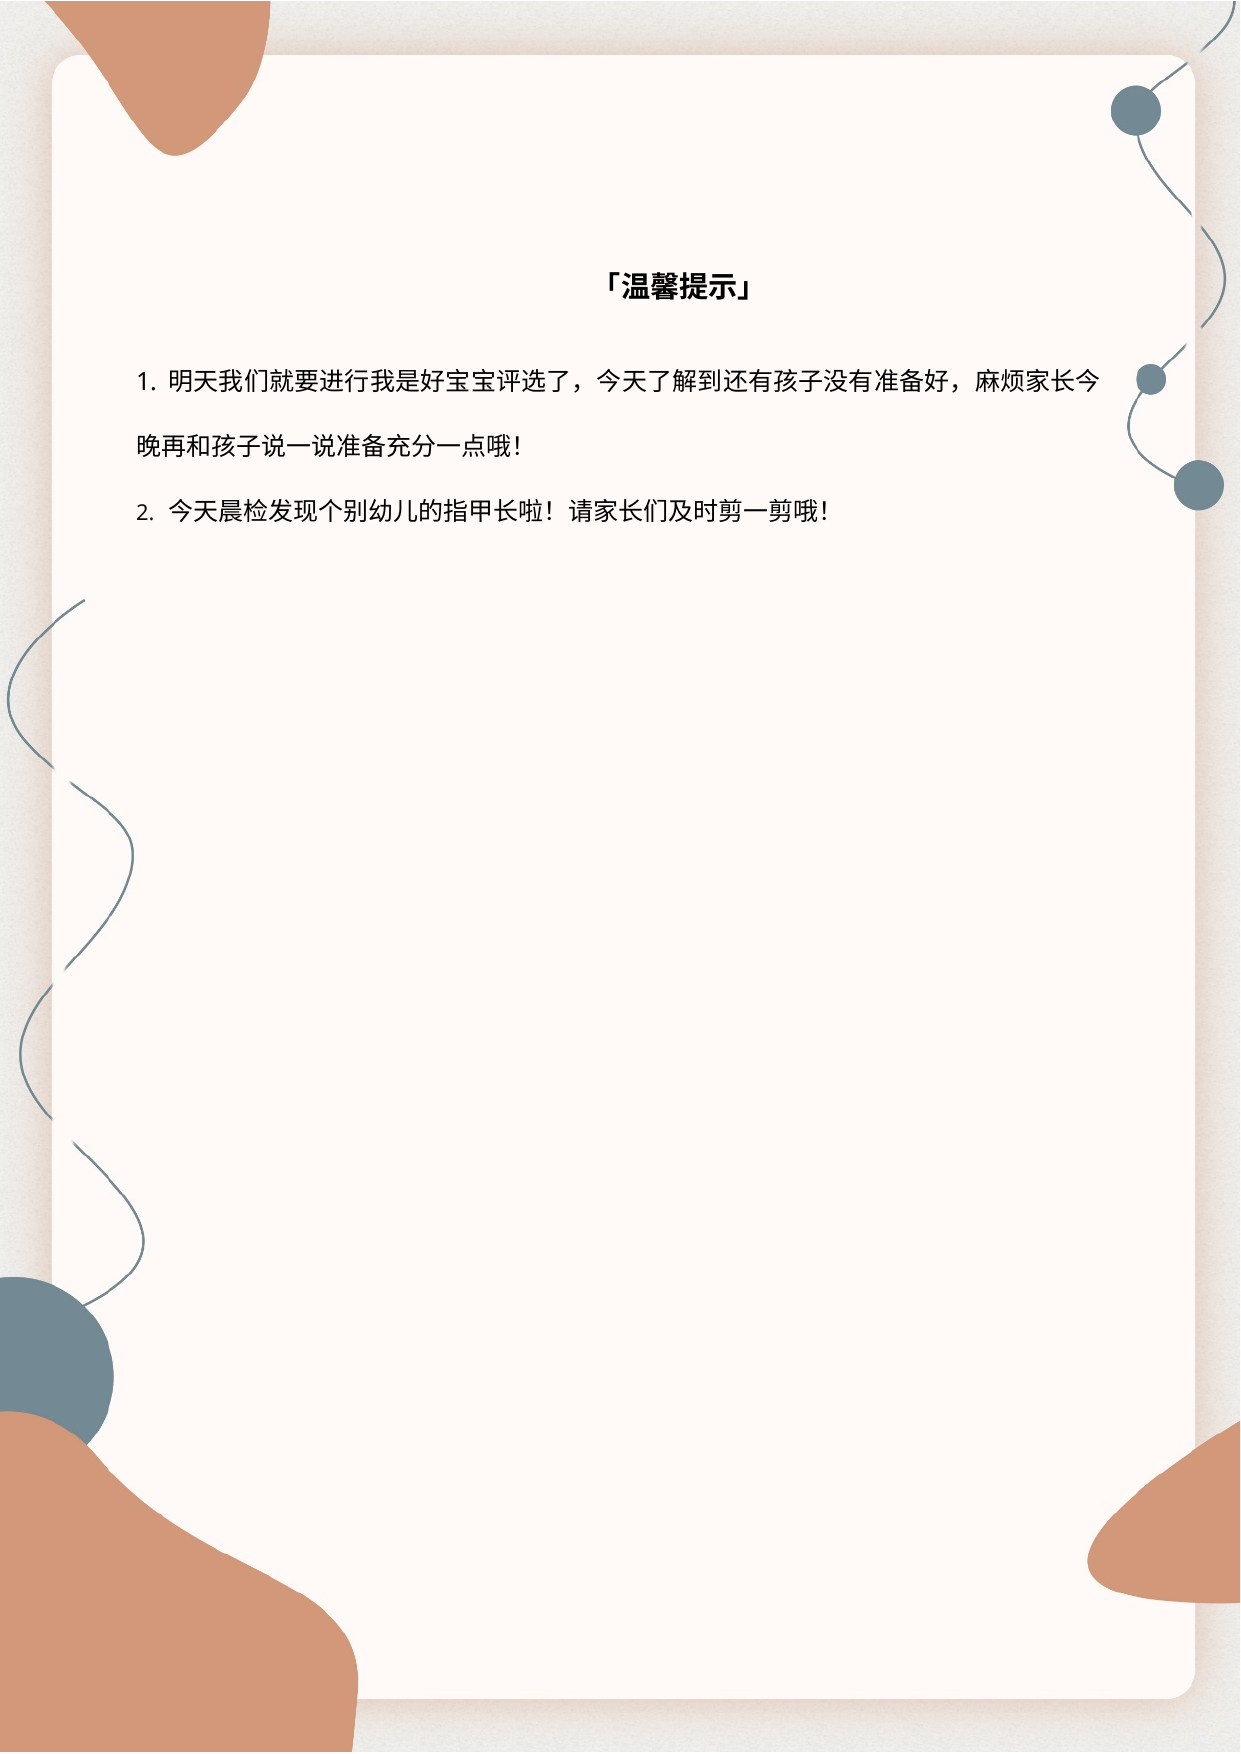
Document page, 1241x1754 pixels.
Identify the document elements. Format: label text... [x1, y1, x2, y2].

text 「温馨提示」 [136, 253, 1104, 318]
list 明天我们就要进行我是好宝宝评选了，今天了解到还有孩子没有准备好，麻烦家长今晚再和孩子说一说准备充分一点哦！ [136, 347, 1104, 477]
picture [0, 1, 1241, 1752]
list 今天晨检发现个别幼儿的指甲长啦！请家长们及时剪一剪哦！ [136, 477, 1104, 542]
